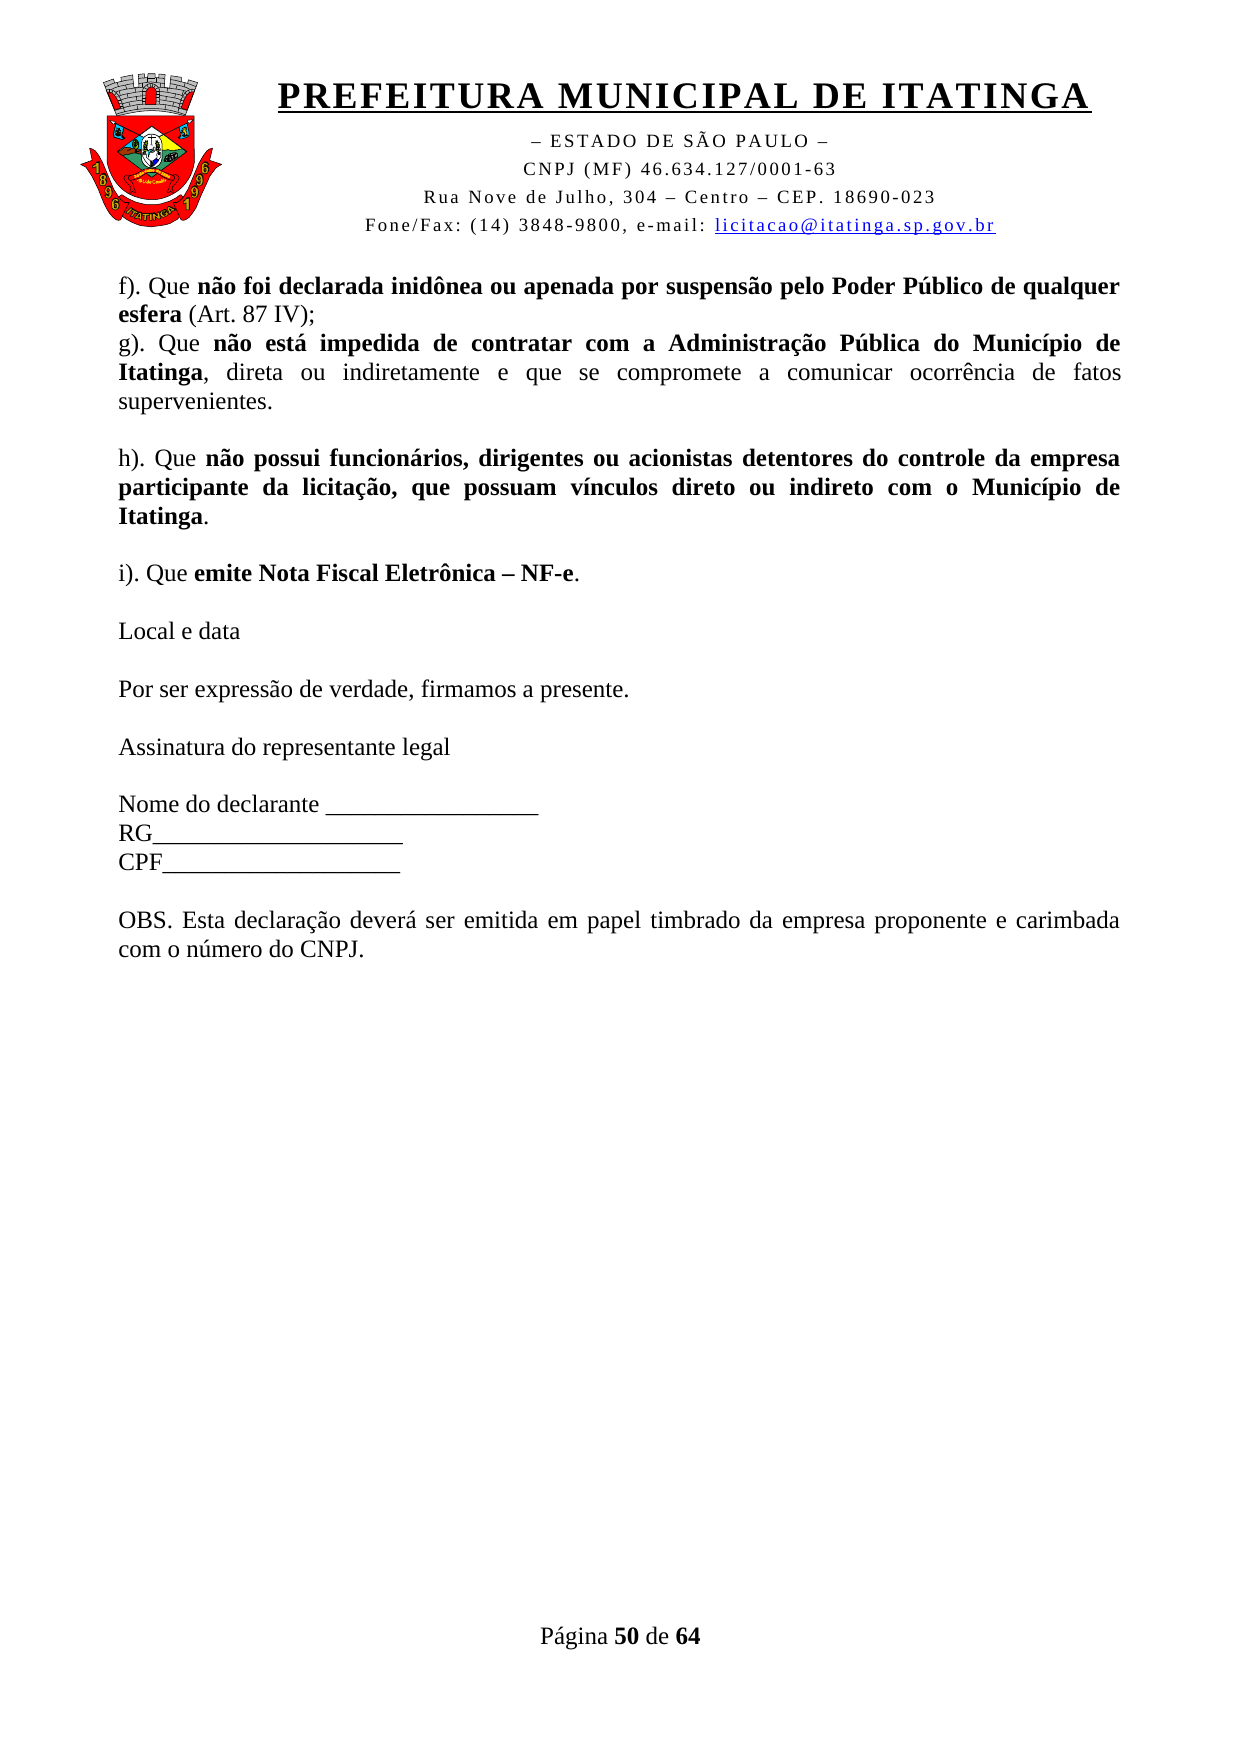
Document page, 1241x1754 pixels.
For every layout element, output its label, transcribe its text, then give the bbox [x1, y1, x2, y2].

text CPF___________________ [118, 847, 1122, 876]
text g). Que não está impedida de contratar com a Administração Pública do Município de Itatinga, direta ou indiretamente e que se compromete a comunicar ocorrência de fatos supervenientes. [118, 328, 1122, 414]
text OBS. Esta declaração deverá ser emitida em papel timbrado da empresa proponente e carimbada com o número do CNPJ. [118, 905, 1122, 962]
text Nome do declarante _________________ [118, 789, 1122, 818]
text i). Que emite Nota Fiscal Eletrônica – NF-e. [118, 558, 1122, 587]
text f). Que não foi declarada inidônea ou apenada por suspensão pelo Poder Público de qualquer esfera (Art. 87 IV); [118, 271, 1122, 328]
text Por ser expressão de verdade, firmamos a presente. [118, 674, 1122, 702]
text Assinatura do representante legal [118, 732, 1122, 760]
text Local e data [118, 616, 1122, 644]
text h). Que não possui funcionários, dirigentes ou acionistas detentores do controle da empresa participante da licitação, que possuam vínculos direto ou indireto com o Município de Itatinga. [118, 443, 1122, 529]
text RG____________________ [118, 818, 1122, 847]
